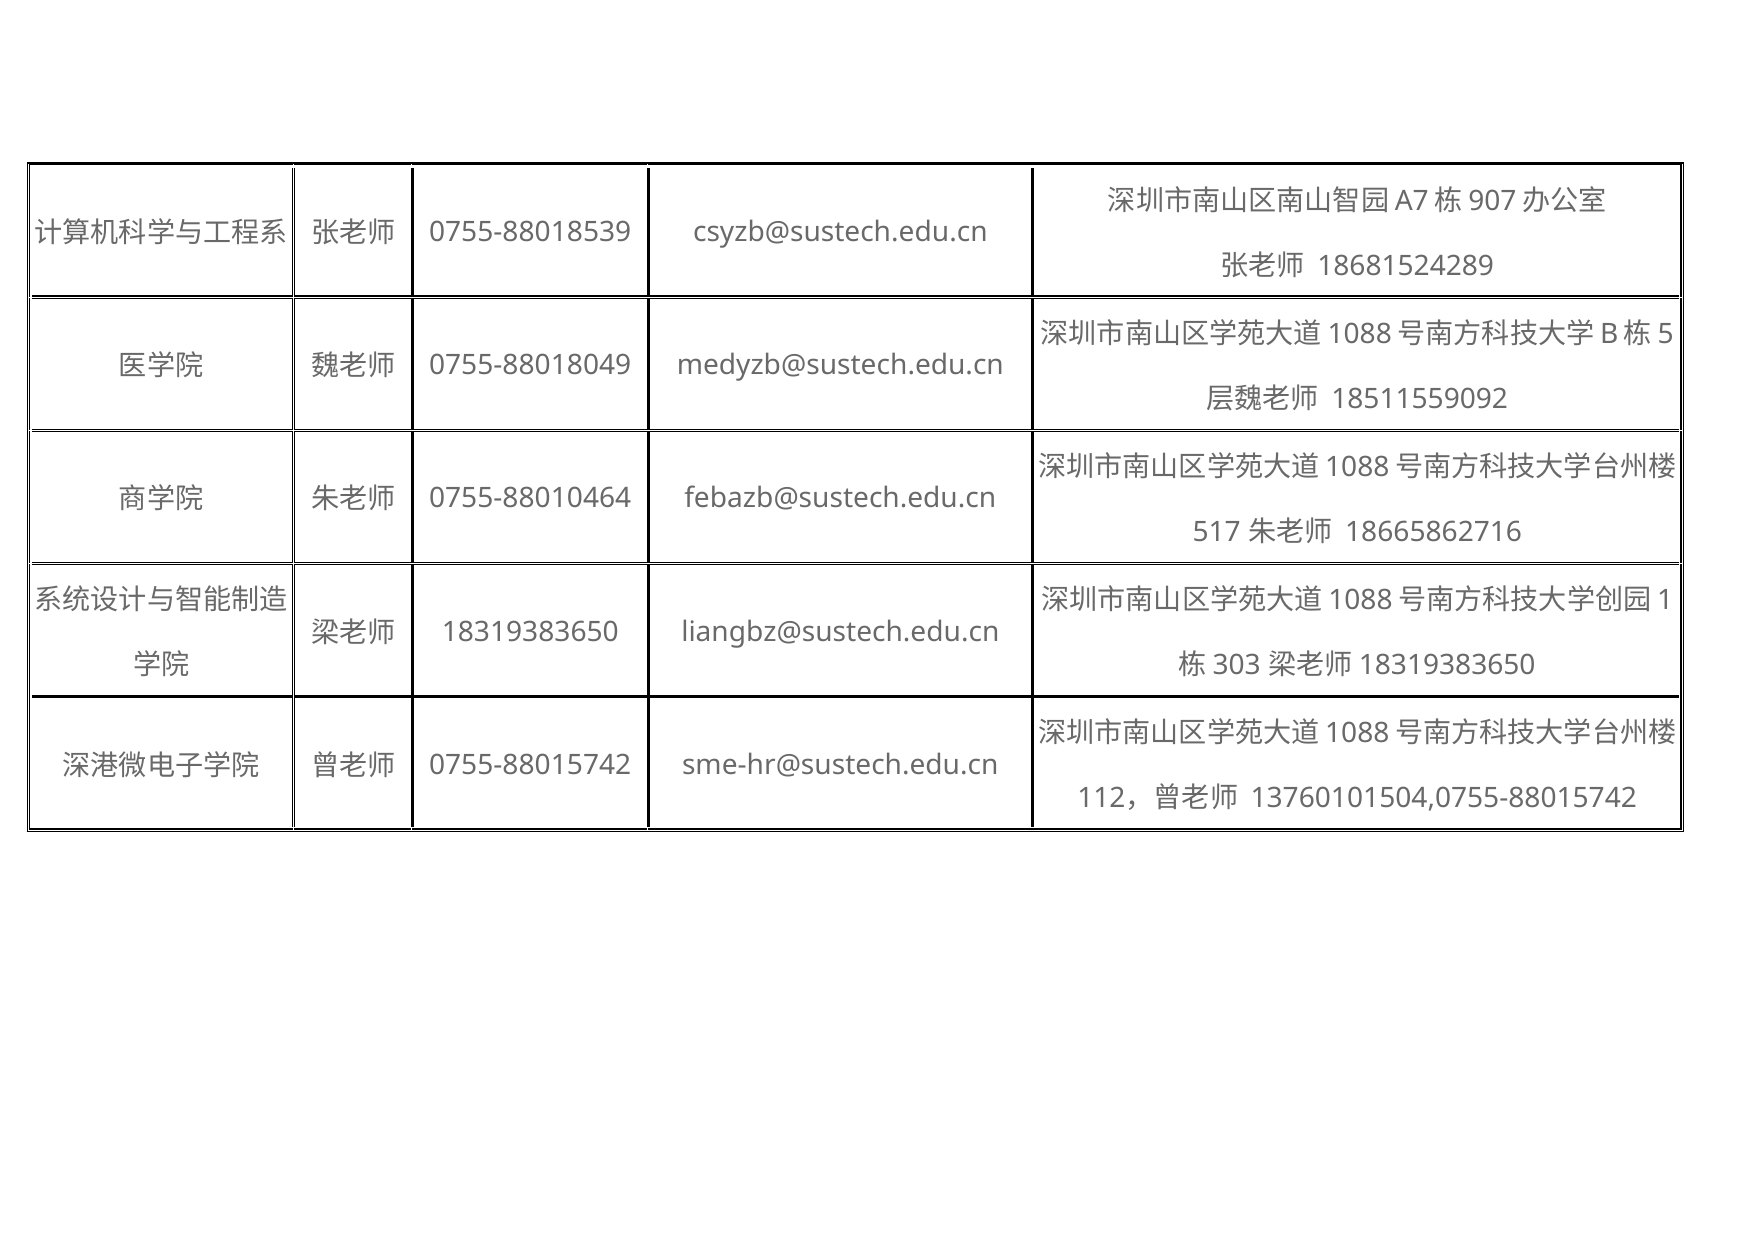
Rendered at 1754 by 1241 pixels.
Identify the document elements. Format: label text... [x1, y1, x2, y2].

table_cell csyzb@sustech.edu.cn [648, 165, 1032, 295]
table_cell medyzb@sustech.edu.cn [650, 299, 1031, 428]
table_cell 深圳市南山区学苑大道1088号南方科技大学创园1栋303 梁老师 18319383650 [1032, 562, 1682, 695]
table_cell 魏老师 [295, 299, 411, 428]
table_cell 系统设计与智能制造学院 [28, 562, 294, 695]
table_cell 0755-88018539 [412, 164, 648, 295]
table_cell 深圳市南山区南山智园A7栋907办公室 张老师 18681524289 [1032, 165, 1680, 295]
table_cell 梁老师 [295, 565, 411, 695]
table_cell 医学院 [30, 295, 292, 428]
table_cell 张老师 [294, 164, 412, 295]
table_cell 深圳市南山区学苑大道1088号南方科技大学台州楼112，曾老师 13760101504,0755-88015742 [1032, 695, 1680, 828]
table_cell liangbz@sustech.edu.cn [650, 565, 1031, 695]
table_cell 深圳市南山区学苑大道1088号南方科技大学B栋5层魏老师 18511559092 [1034, 295, 1681, 428]
table_cell 深港微电子学院 [30, 695, 294, 828]
table_cell 朱老师 [295, 432, 411, 562]
table_cell 0755-88010464 [414, 432, 647, 562]
table_cell 计算机科学与工程系 [30, 165, 294, 295]
table_cell 18319383650 [414, 565, 647, 695]
table_cell 深圳市南山区学苑大道1088号南方科技大学台州楼517 朱老师 18665862716 [1034, 429, 1681, 562]
table_cell 0755-88018049 [414, 299, 647, 428]
table_cell febazb@sustech.edu.cn [650, 432, 1031, 562]
table_cell 0755-88015742 [412, 698, 648, 828]
table_cell sme-hr@sustech.edu.cn [648, 698, 1032, 828]
table_cell 商学院 [30, 429, 292, 562]
table_cell 曾老师 [294, 698, 412, 828]
